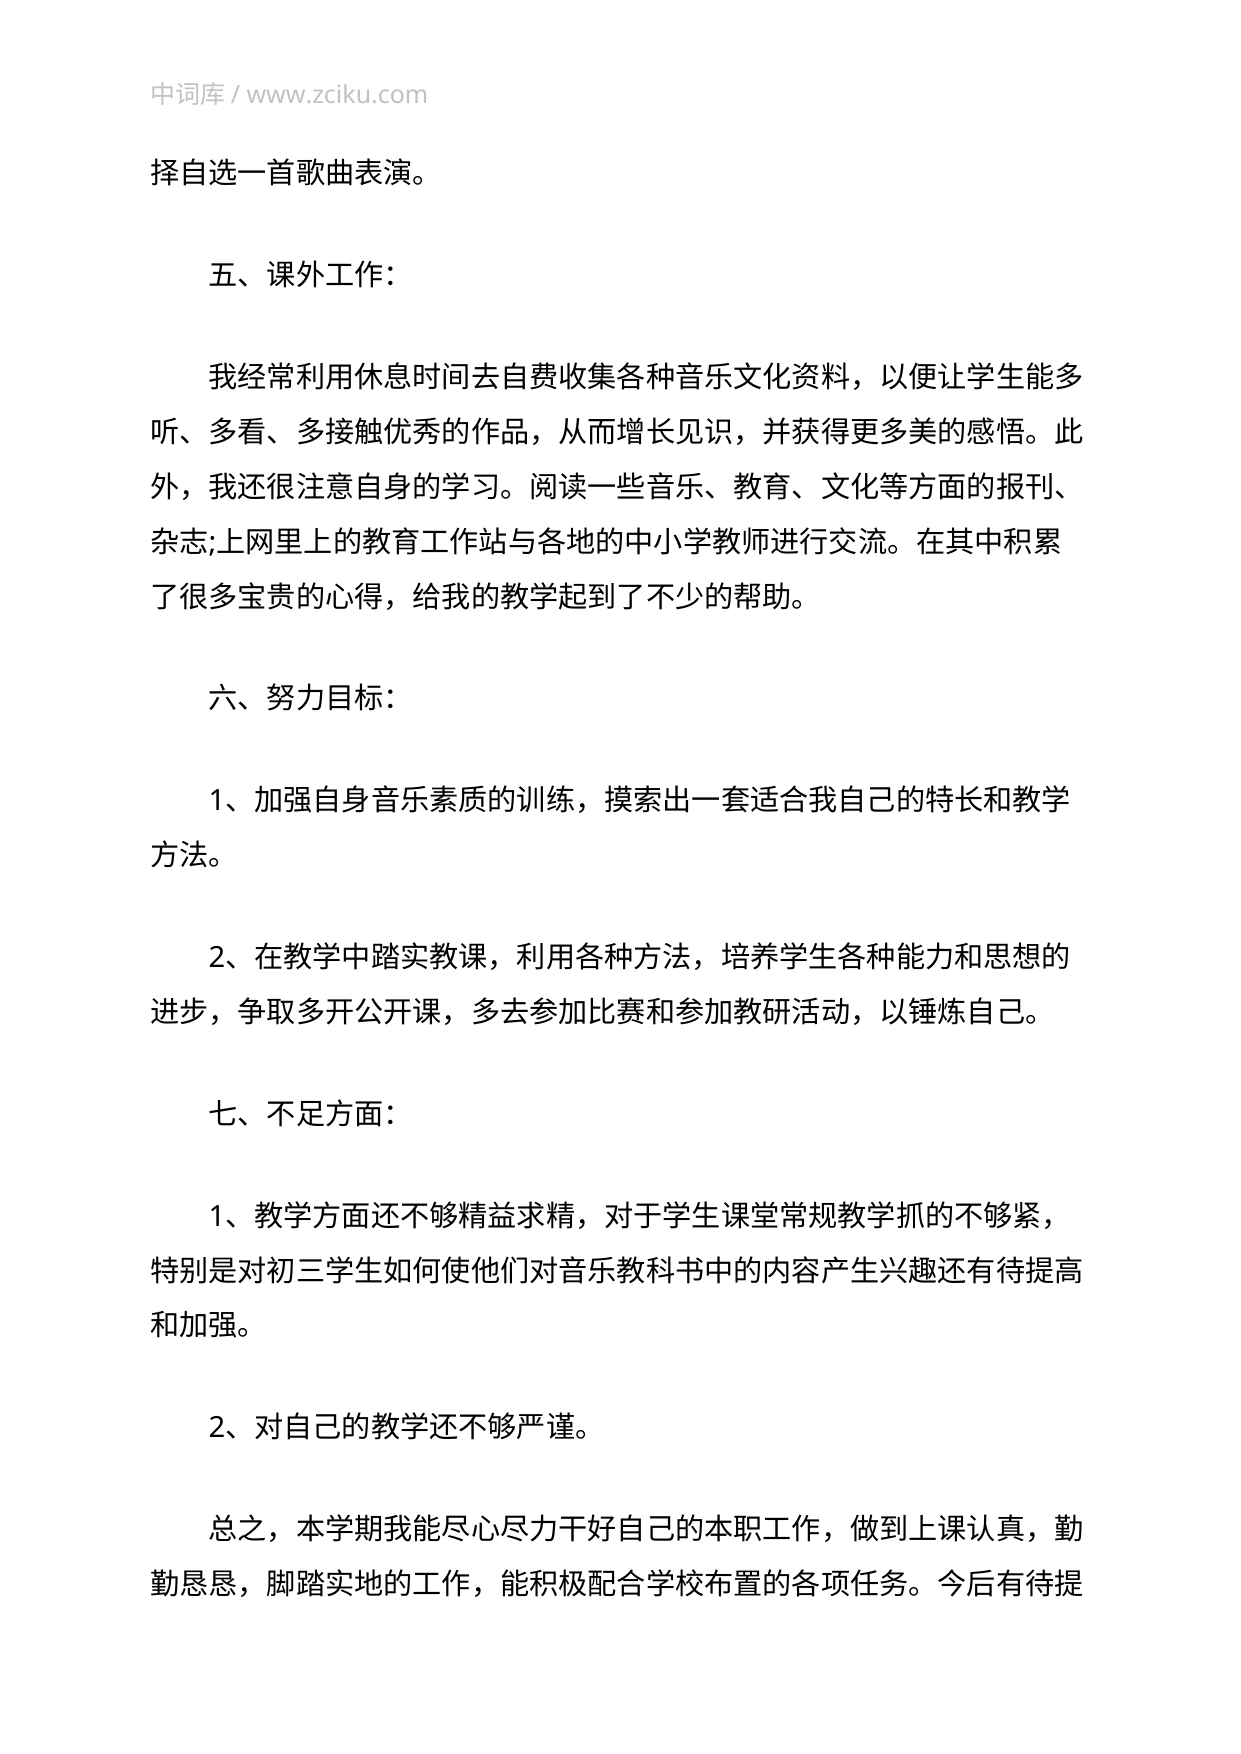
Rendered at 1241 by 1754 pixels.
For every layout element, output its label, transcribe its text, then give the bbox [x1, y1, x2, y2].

text 1、加强自身音乐素质的训练，摸索出一套适合我自己的特长和教学方法。 [150, 777, 1090, 874]
text 七、不足方面： [150, 1090, 1090, 1133]
text 2、在教学中踏实教课，利用各种方法，培养学生各种能力和思想的进步，争取多开公开课，多去参加比赛和参加教研活动，以锤炼自己。 [150, 933, 1090, 1031]
text 六、努力目标： [150, 675, 1090, 717]
text 2、对自己的教学还不够严谨。 [150, 1404, 1090, 1446]
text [150, 1506, 1090, 1603]
text 我经常利用休息时间去自费收集各种音乐文化资料，以便让学生能多听、多看、多接触优秀的作品，从而增长见识，并获得更多美的感悟。此外，我还很注意自身的学习。阅读一些音乐、教育、文化等方面的报刊、杂志;上网里上的教育工作站与各地的中小学教师进行交流。在其中积累了很多宝贵的心得，给我的教学起到了不少的帮助。 [150, 353, 1090, 616]
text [150, 150, 1090, 192]
text 1、教学方面还不够精益求精，对于学生课堂常规教学抓的不够紧，特别是对初三学生如何使他们对音乐教科书中的内容产生兴趣还有待提高和加强。 [150, 1192, 1090, 1344]
text 五、课外工作： [150, 252, 1090, 294]
